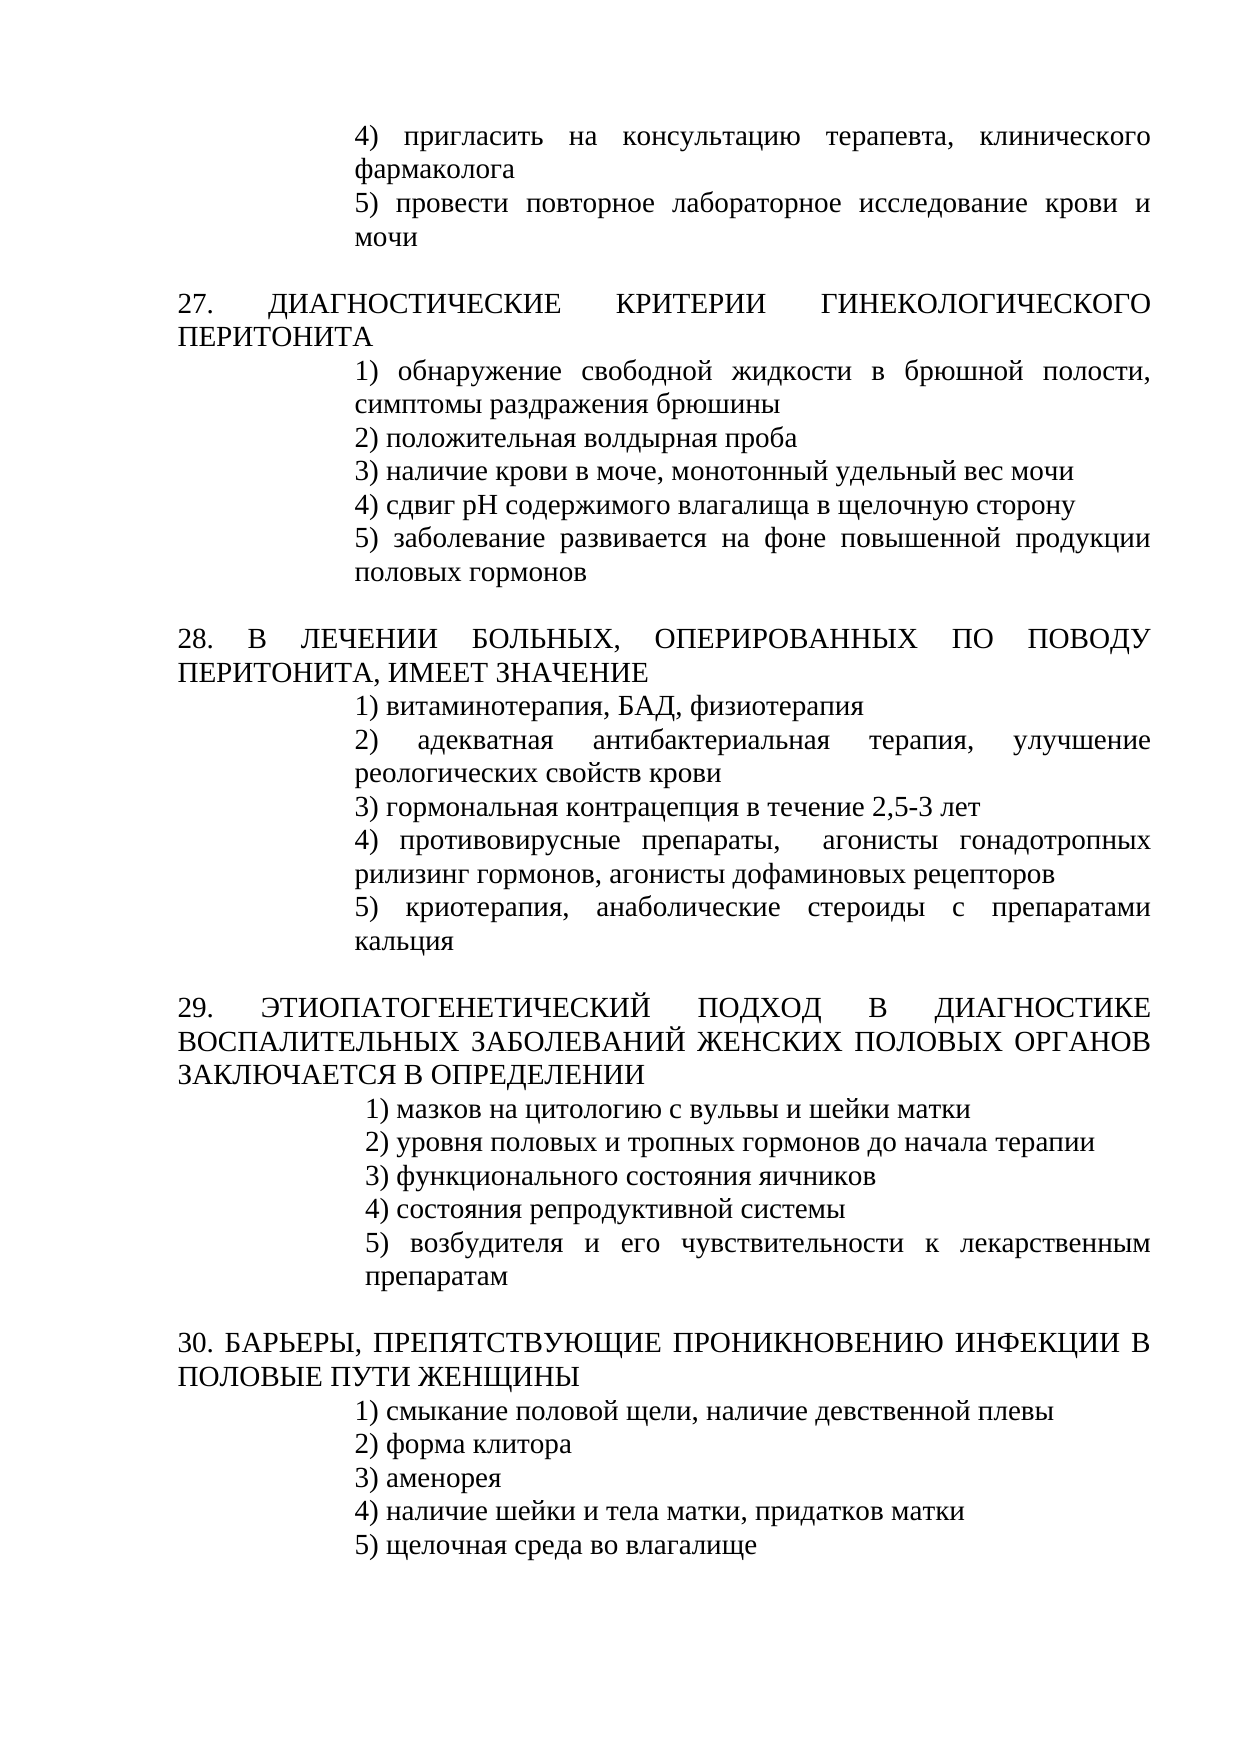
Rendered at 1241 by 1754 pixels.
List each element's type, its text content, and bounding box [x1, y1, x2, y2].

text 5) заболевание развивается на фоне повышенной продукции половых гормонов [354, 521, 1152, 588]
text 5) возбудителя и его чувствительности к лекарственным препаратам [365, 1225, 1152, 1292]
text 4) пригласить на консультацию терапевта, клинического фармаколога [354, 118, 1152, 185]
text 1) обнаружение свободной жидкости в брюшной полости, симптомы раздражения брюшины [354, 353, 1152, 420]
text 3) наличие крови в моче, монотонный удельный вес мочи [354, 453, 1152, 487]
text 4) наличие шейки и тела матки, придатков матки [354, 1493, 1152, 1527]
text 3) гормональная контрацепция в течение 2,5-3 лет [354, 789, 1152, 822]
text 2) форма клитора [354, 1426, 1152, 1460]
text 4) состояния репродуктивной системы [365, 1191, 1152, 1225]
text 29. Этиопатогенетический подход в диагностике воспалительных заболеваний женских половых органов заключается в определении [177, 990, 1152, 1091]
text 3) функционального состояния яичников [365, 1158, 1152, 1191]
text 2) адекватная антибактериальная терапия, улучшение реологических свойств крови [354, 722, 1152, 789]
text 27. Диагностические критерии гинекологического перитонита [177, 286, 1152, 353]
text 5) криотерапия, анаболические стероиды с препаратами кальция [354, 889, 1152, 957]
text 5) щелочная среда во влагалище [354, 1527, 1152, 1560]
text 4) сдвиг рН содержимого влагалища в щелочную сторону [354, 487, 1152, 521]
text 3) аменорея [354, 1460, 1152, 1493]
text 1) витаминотерапия, БАД, физиотерапия [354, 688, 1152, 722]
text 1) мазков на цитологию с вульвы и шейки матки [365, 1091, 1152, 1124]
text 30. БАРЬЕРЫ, ПРЕПЯТСТВУЮЩИЕ ПРОНИКНОВЕНИЮ ИНФЕКЦИИ В ПОЛОВЫЕ ПУТИ ЖЕНЩИНЫ [177, 1326, 1152, 1393]
text 4) противовирусные препараты, агонисты гонадотропных рилизинг гормонов, агонисты дофаминовых рецепторов [354, 822, 1152, 889]
text 2) положительная волдырная проба [354, 420, 1152, 453]
text 2) уровня половых и тропных гормонов до начала терапии [365, 1124, 1152, 1158]
text 1) смыкание половой щели, наличие девственной плевы [354, 1393, 1152, 1426]
text 28. В лечении больных, оперированных по поводу перитонита, имеет значение [177, 621, 1152, 688]
text 5) провести повторное лабораторное исследование крови и мочи [354, 185, 1152, 252]
